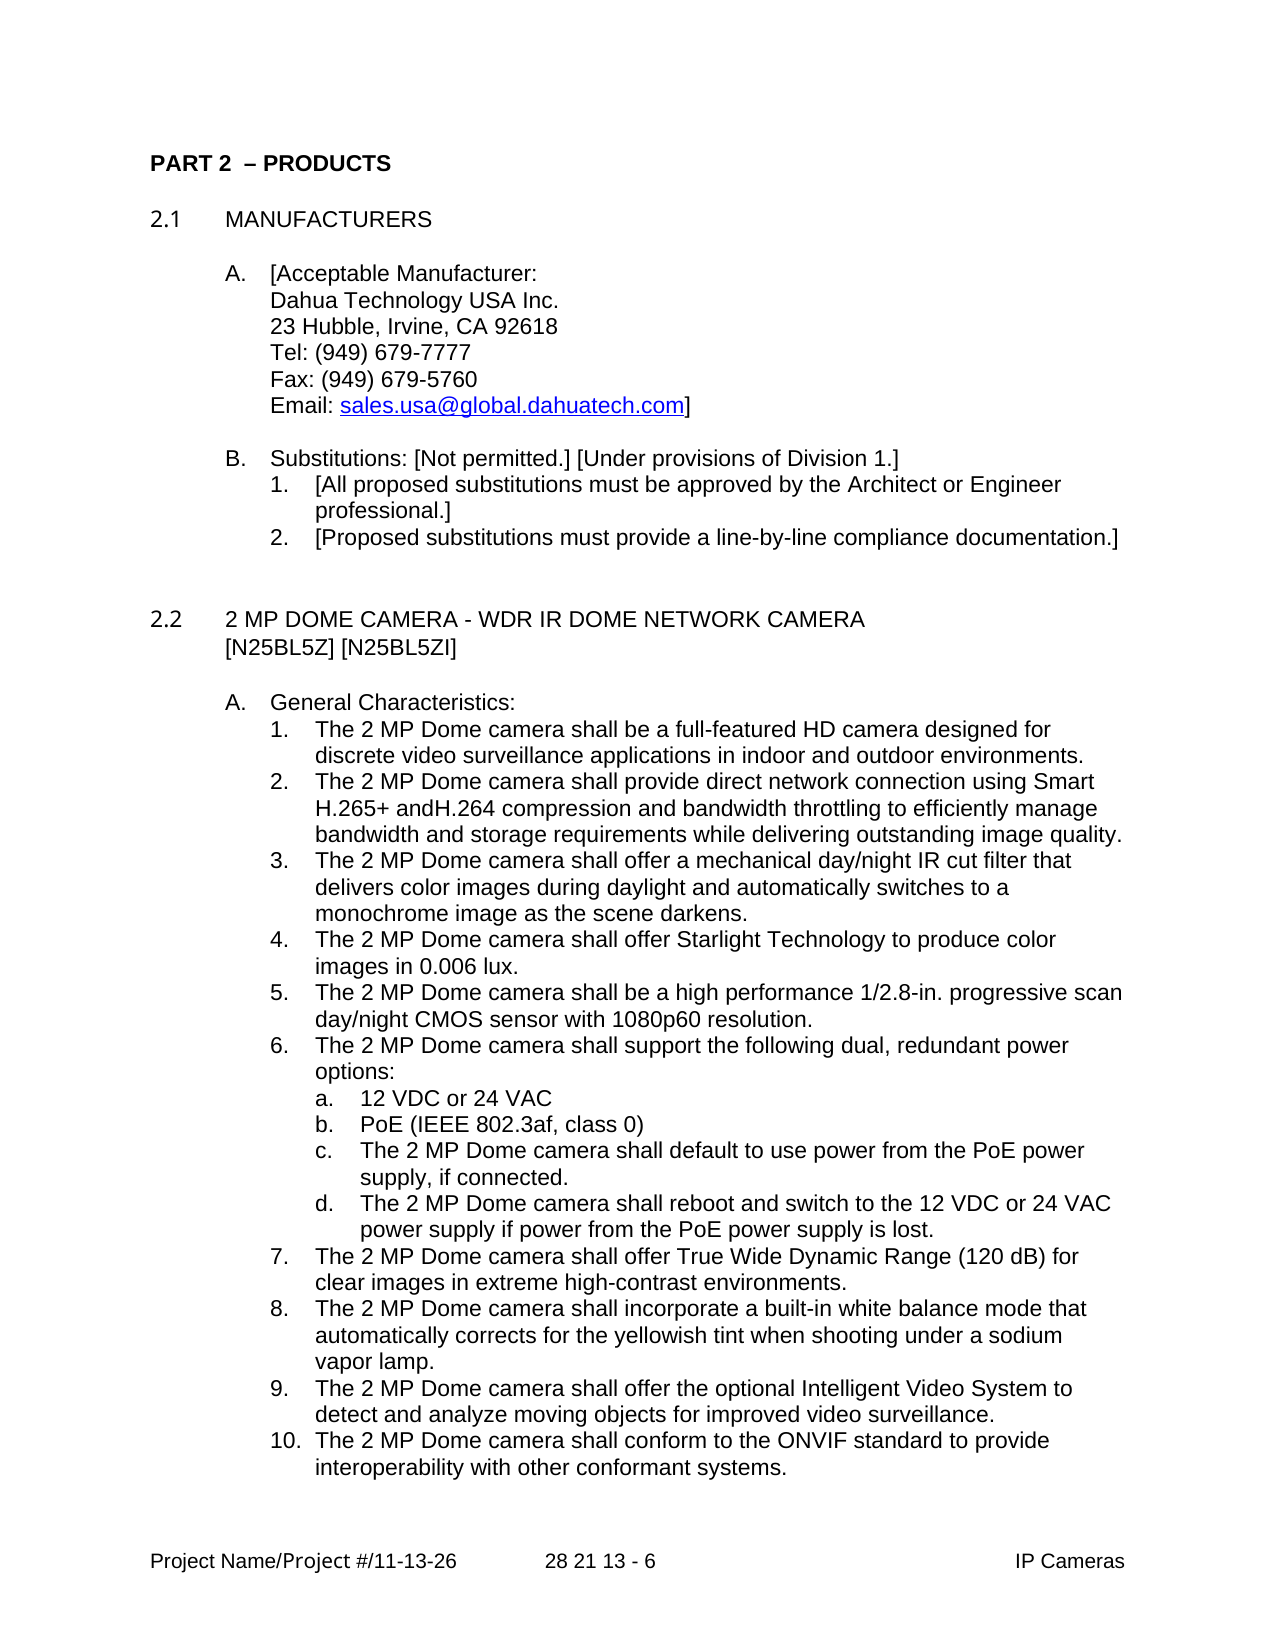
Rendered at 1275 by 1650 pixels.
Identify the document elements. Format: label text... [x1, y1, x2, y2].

list The 2 MP Dome camera shall default to use power from the PoE power supply, if connected. [315, 1137, 1125, 1190]
list The 2 MP Dome camera shall be a high performance 1/2.8-in. progressive scan day/night CMOS sensor with 1080p60 resolution. [270, 979, 1125, 1032]
list 12 VDC or 24 VAC [315, 1084, 1125, 1111]
list [Acceptable Manufacturer: [225, 260, 1125, 287]
list The 2 MP Dome camera shall be a full-featured HD camera designed for discrete video surveillance applications in indoor and outdoor environments. [270, 716, 1125, 768]
list – PRODUCTS [150, 150, 1125, 176]
text Email: sales.usa@global.dahuatech.com] [270, 392, 1125, 418]
list The 2 MP Dome camera shall provide direct network connection using Smart H.265+ andH.264 compression and bandwidth throttling to efficiently manage bandwidth and storage requirements while delivering outstanding image quality. [270, 768, 1125, 847]
text Fax: (949) 679-5760 [270, 366, 1125, 392]
list The 2 MP Dome camera shall offer the optional Intelligent Video System to detect and analyze moving objects for improved video surveillance. [270, 1374, 1125, 1427]
list Substitutions: [Not permitted.] [Under provisions of Division 1.] [225, 445, 1125, 471]
list The 2 MP Dome camera shall reboot and switch to the 12 VDC or 24 VAC power supply if power from the PoE power supply is lost. [315, 1190, 1125, 1243]
list 2 MP DOME CAMERA - WDR IR DOME NETWORK CAMERA [N25BL5Z] [N25BL5ZI] [150, 603, 1125, 689]
list The 2 MP Dome camera shall offer True Wide Dynamic Range (120 dB) for clear images in extreme high-contrast environments. [270, 1243, 1125, 1295]
list The 2 MP Dome camera shall incorporate a built-in white balance mode that automatically corrects for the yellowish tint when shooting under a sodium vapor lamp. [270, 1295, 1125, 1374]
text 23 Hubble, Irvine, CA 92618 [270, 313, 1125, 339]
list PoE (IEEE 802.3af, class 0) [315, 1111, 1125, 1137]
list General Characteristics: [225, 689, 1125, 716]
list The 2 MP Dome camera shall support the following dual, redundant power options: [270, 1032, 1125, 1084]
list The 2 MP Dome camera shall offer Starlight Technology to produce color images in 0.006 lux. [270, 926, 1125, 979]
list The 2 MP Dome camera shall offer a mechanical day/night IR cut filter that delivers color images during daylight and automatically switches to a monochrome image as the scene darkens. [270, 847, 1125, 926]
text Tel: (949) 679-7777 [270, 339, 1125, 366]
list MANUFACTURERS [150, 203, 1125, 234]
list [Proposed substitutions must provide a line-by-line compliance documentation.] [270, 524, 1125, 550]
list [All proposed substitutions must be approved by the Architect or Engineer professional.] [270, 471, 1125, 524]
text Dahua Technology USA Inc. [270, 287, 1125, 313]
list The 2 MP Dome camera shall conform to the ONVIF standard to provide interoperability with other conformant systems. [270, 1427, 1125, 1480]
